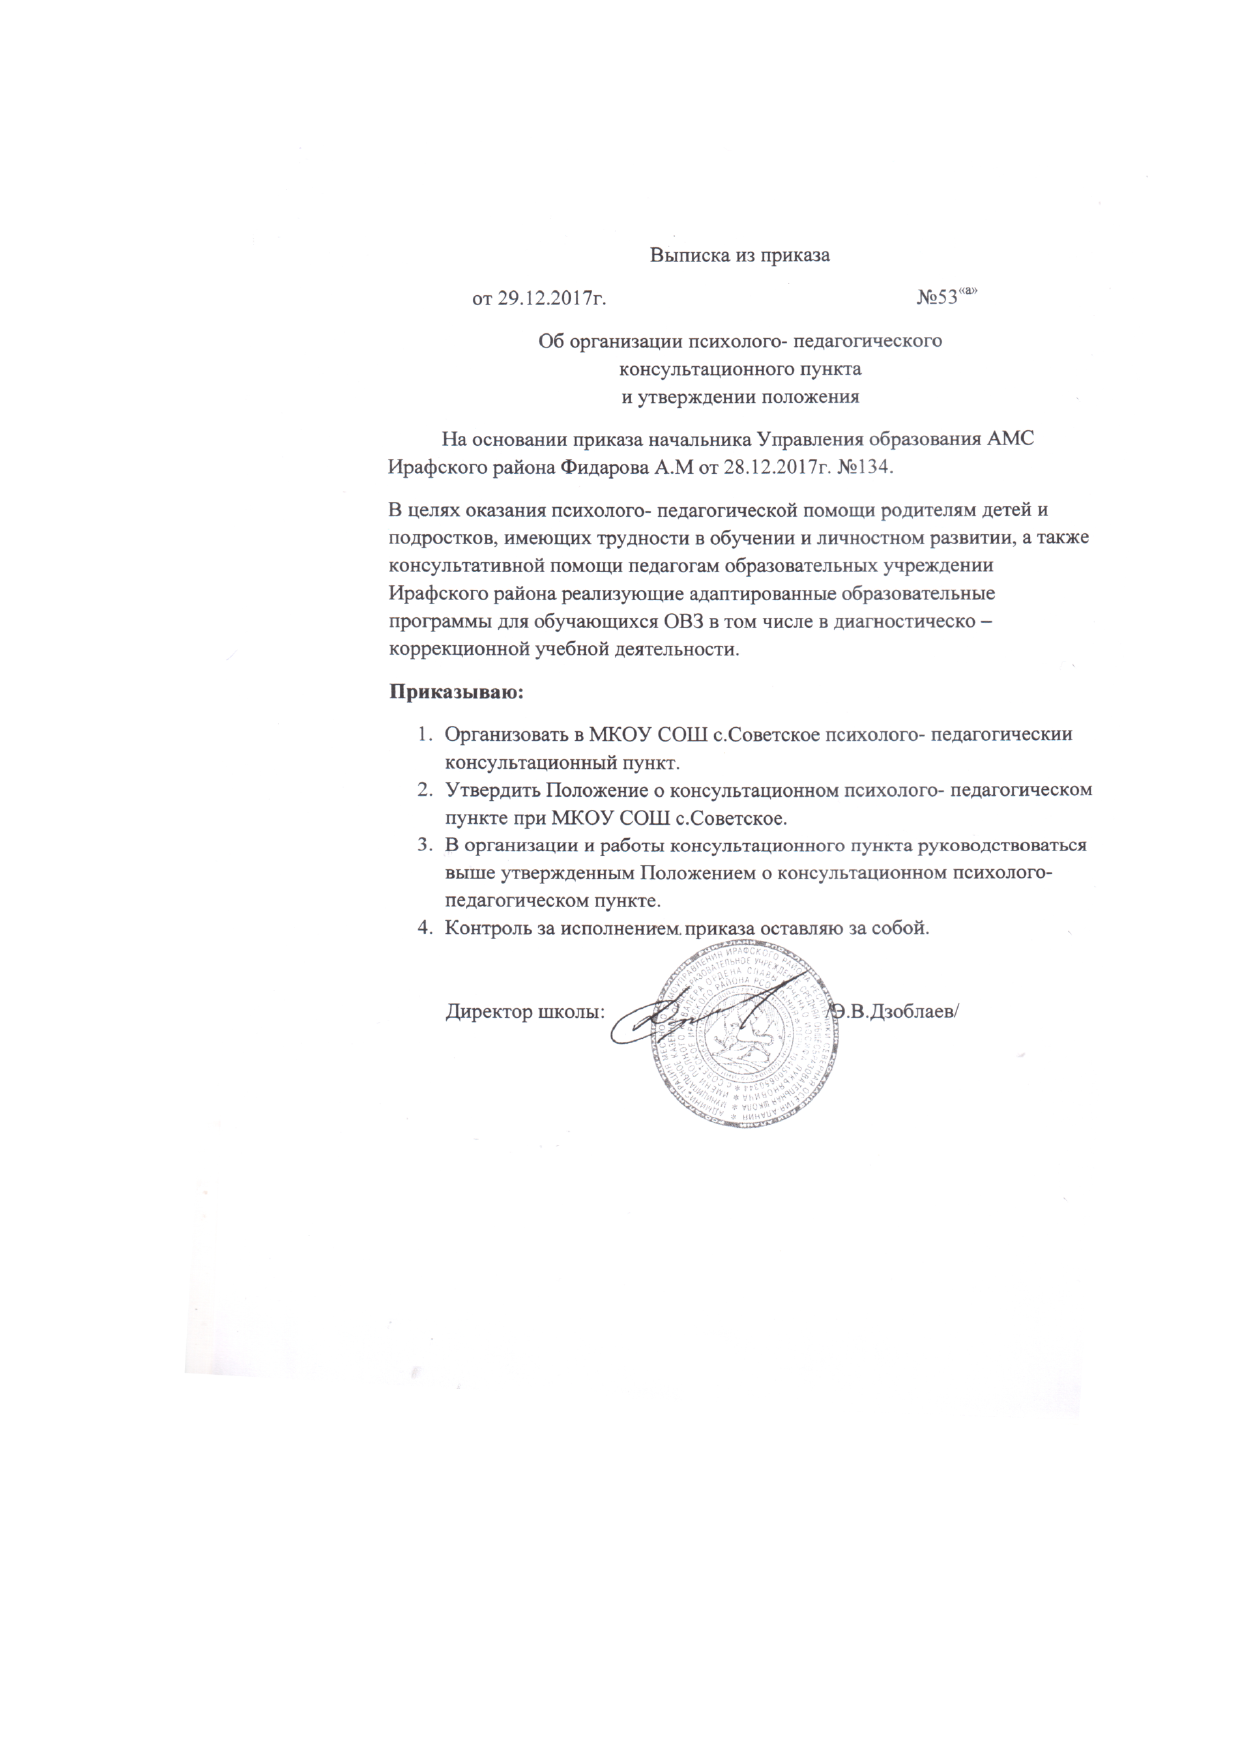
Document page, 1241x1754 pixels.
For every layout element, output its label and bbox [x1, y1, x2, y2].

picture [177, 118, 1152, 1444]
